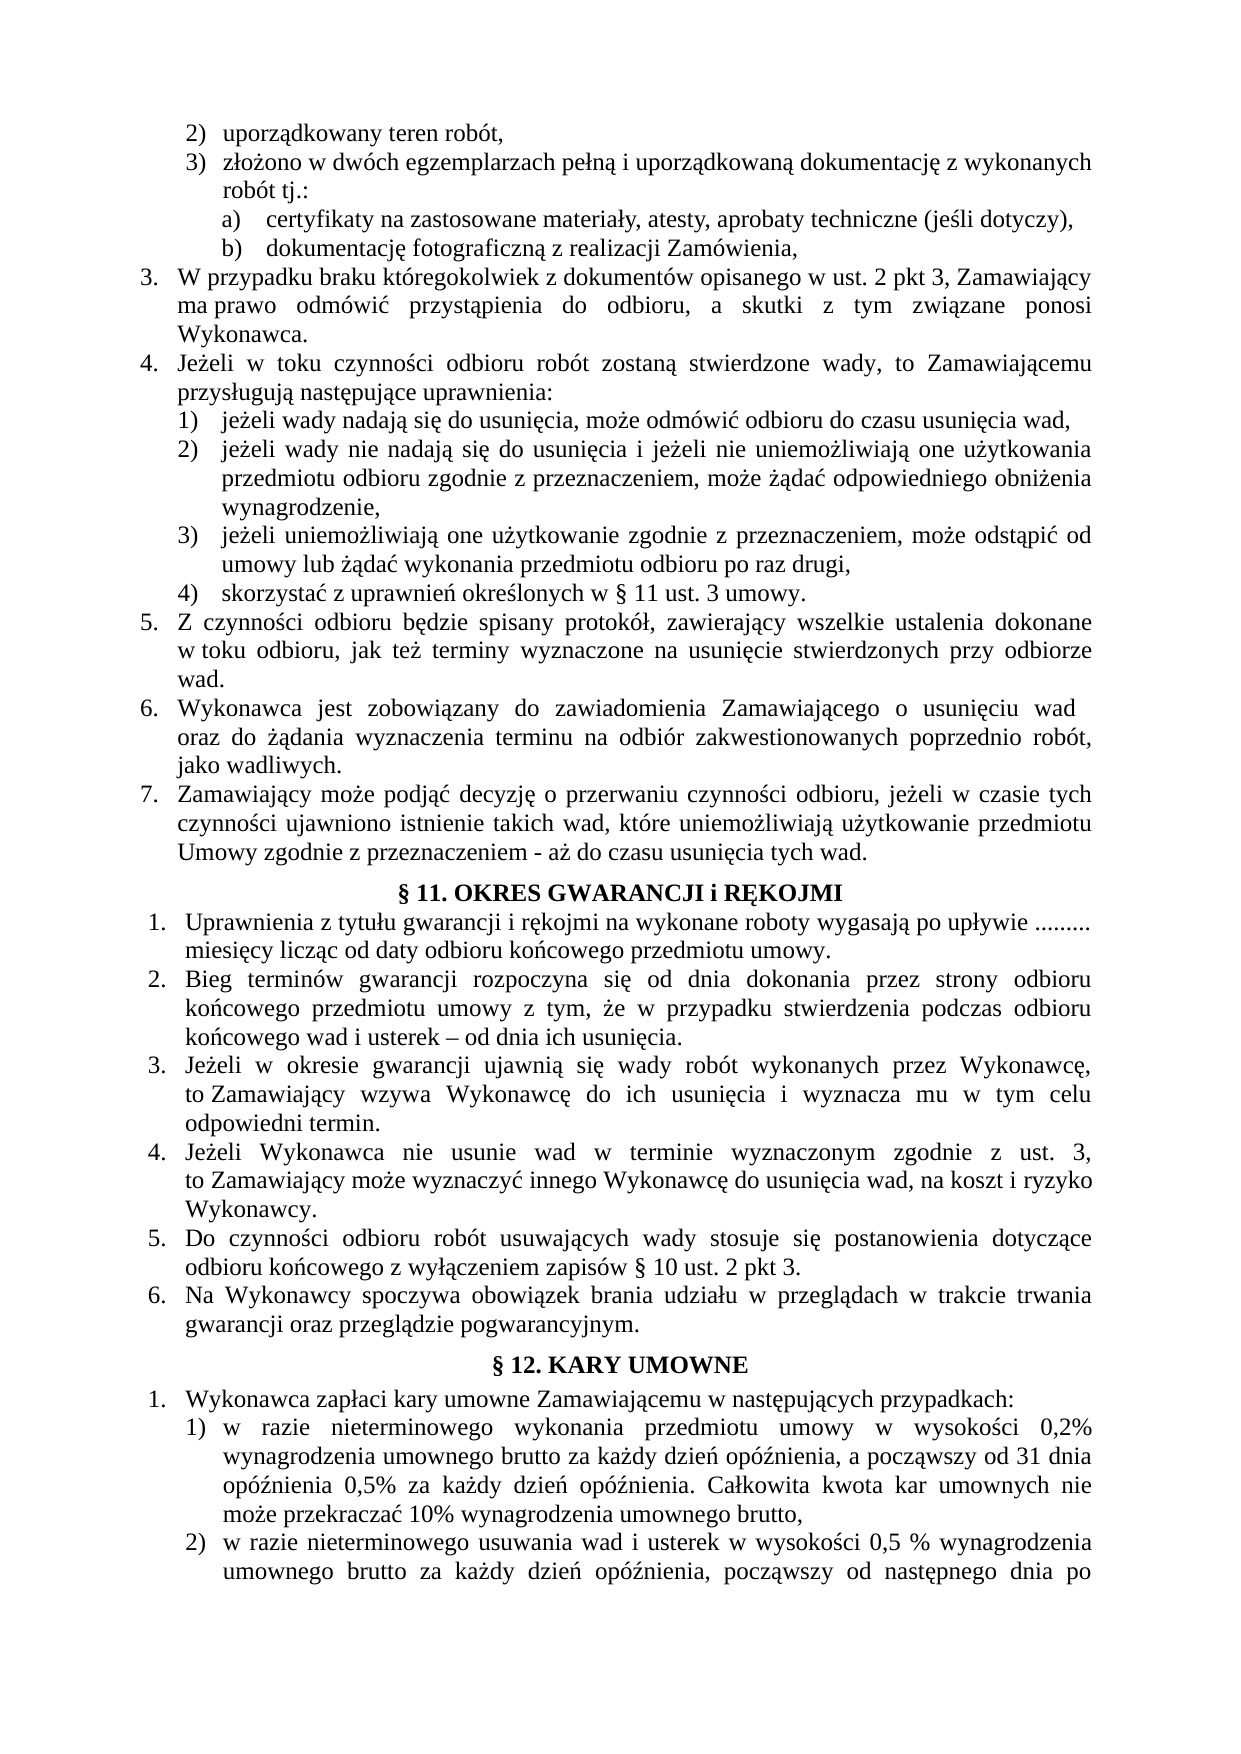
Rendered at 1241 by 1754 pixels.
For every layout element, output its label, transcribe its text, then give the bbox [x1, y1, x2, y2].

list Bieg terminów gwarancji rozpoczyna się od dnia dokonania przez strony odbioru końcowego przedmiotu umowy z tym, że w przypadku stwierdzenia podczas odbioru końcowego wad i usterek – od dnia ich usunięcia. [148, 964, 1093, 1051]
list certyfikaty na zastosowane materiały, atesty, aprobaty techniczne (jeśli dotyczy), [221, 204, 1093, 233]
list Jeżeli w okresie gwarancji ujawnią się wady robót wykonanych przez Wykonawcę, to Zamawiający wzywa Wykonawcę do ich usunięcia i wyznacza mu w tym celu odpowiedni termin. [148, 1051, 1093, 1137]
list Zamawiający może podjąć decyzję o przerwaniu czynności odbioru, jeżeli w czasie tych czynności ujawniono istnienie takich wad, które uniemożliwiają użytkowanie przedmiotu Umowy zgodnie z przeznaczeniem - aż do czasu usunięcia tych wad. [140, 779, 1093, 866]
list W przypadku braku któregokolwiek z dokumentów opisanego w ust. 2 pkt 3, Zamawiający ma prawo odmówić przystąpienia do odbioru, a skutki z tym związane ponosi Wykonawca. [140, 262, 1093, 348]
list Uprawnienia z tytułu gwarancji i rękojmi na wykonane roboty wygasają po upływie ......... miesięcy licząc od daty odbioru końcowego przedmiotu umowy. [148, 907, 1093, 964]
list Wykonawca zapłaci kary umowne Zamawiającemu w następujących przypadkach: [148, 1384, 1093, 1412]
text § 11. OKRES GWARANCJI i RĘKOJMI [148, 878, 1093, 907]
list Jeżeli Wykonawca nie usunie wad w terminie wyznaczonym zgodnie z ust. 3, to Zamawiający może wyznaczyć innego Wykonawcę do usunięcia wad, na koszt i ryzyko Wykonawcy. [148, 1137, 1093, 1223]
list Jeżeli w toku czynności odbioru robót zostaną stwierdzone wady, to Zamawiającemu przysługują następujące uprawnienia: [140, 348, 1093, 406]
list jeżeli wady nie nadają się do usunięcia i jeżeli nie uniemożliwiają one użytkowania przedmiotu odbioru zgodnie z przeznaczeniem, może żądać odpowiedniego obniżenia wynagrodzenie, [177, 434, 1093, 521]
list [185, 1527, 1093, 1585]
list Do czynności odbioru robót usuwających wady stosuje się postanowienia dotyczące odbioru końcowego z wyłączeniem zapisów § 10 ust. 2 pkt 3. [148, 1223, 1093, 1281]
list uporządkowany teren robót, [185, 118, 1093, 147]
list dokumentację fotograficzną z realizacji Zamówienia, [221, 233, 1093, 262]
list jeżeli uniemożliwiają one użytkowanie zgodnie z przeznaczeniem, może odstąpić od umowy lub żądać wykonania przedmiotu odbioru po raz drugi, [177, 521, 1093, 578]
list Z czynności odbioru będzie spisany protokół, zawierający wszelkie ustalenia dokonane w toku odbioru, jak też terminy wyznaczone na usunięcie stwierdzonych przy odbiorze wad. [140, 607, 1093, 693]
list § 12. KARY UMOWNE [148, 1351, 1093, 1379]
list w razie nieterminowego wykonania przedmiotu umowy w wysokości 0,2% wynagrodzenia umownego brutto za każdy dzień opóźnienia, a począwszy od 31 dnia opóźnienia 0,5% za każdy dzień opóźnienia. Całkowita kwota kar umownych nie może przekraczać 10% wynagrodzenia umownego brutto, [185, 1412, 1093, 1527]
list Wykonawca jest zobowiązany do zawiadomienia Zamawiającego o usunięciu wad oraz do żądania wyznaczenia terminu na odbiór zakwestionowanych poprzednio robót, jako wadliwych. [140, 693, 1093, 779]
list jeżeli wady nadają się do usunięcia, może odmówić odbioru do czasu usunięcia wad, [177, 406, 1093, 434]
list złożono w dwóch egzemplarzach pełną i uporządkowaną dokumentację z wykonanych robót tj.: [185, 147, 1093, 204]
list skorzystać z uprawnień określonych w § 11 ust. 3 umowy. [177, 578, 1093, 607]
list Na Wykonawcy spoczywa obowiązek brania udziału w przeglądach w trakcie trwania gwarancji oraz przeglądzie pogwarancyjnym. [148, 1281, 1093, 1338]
